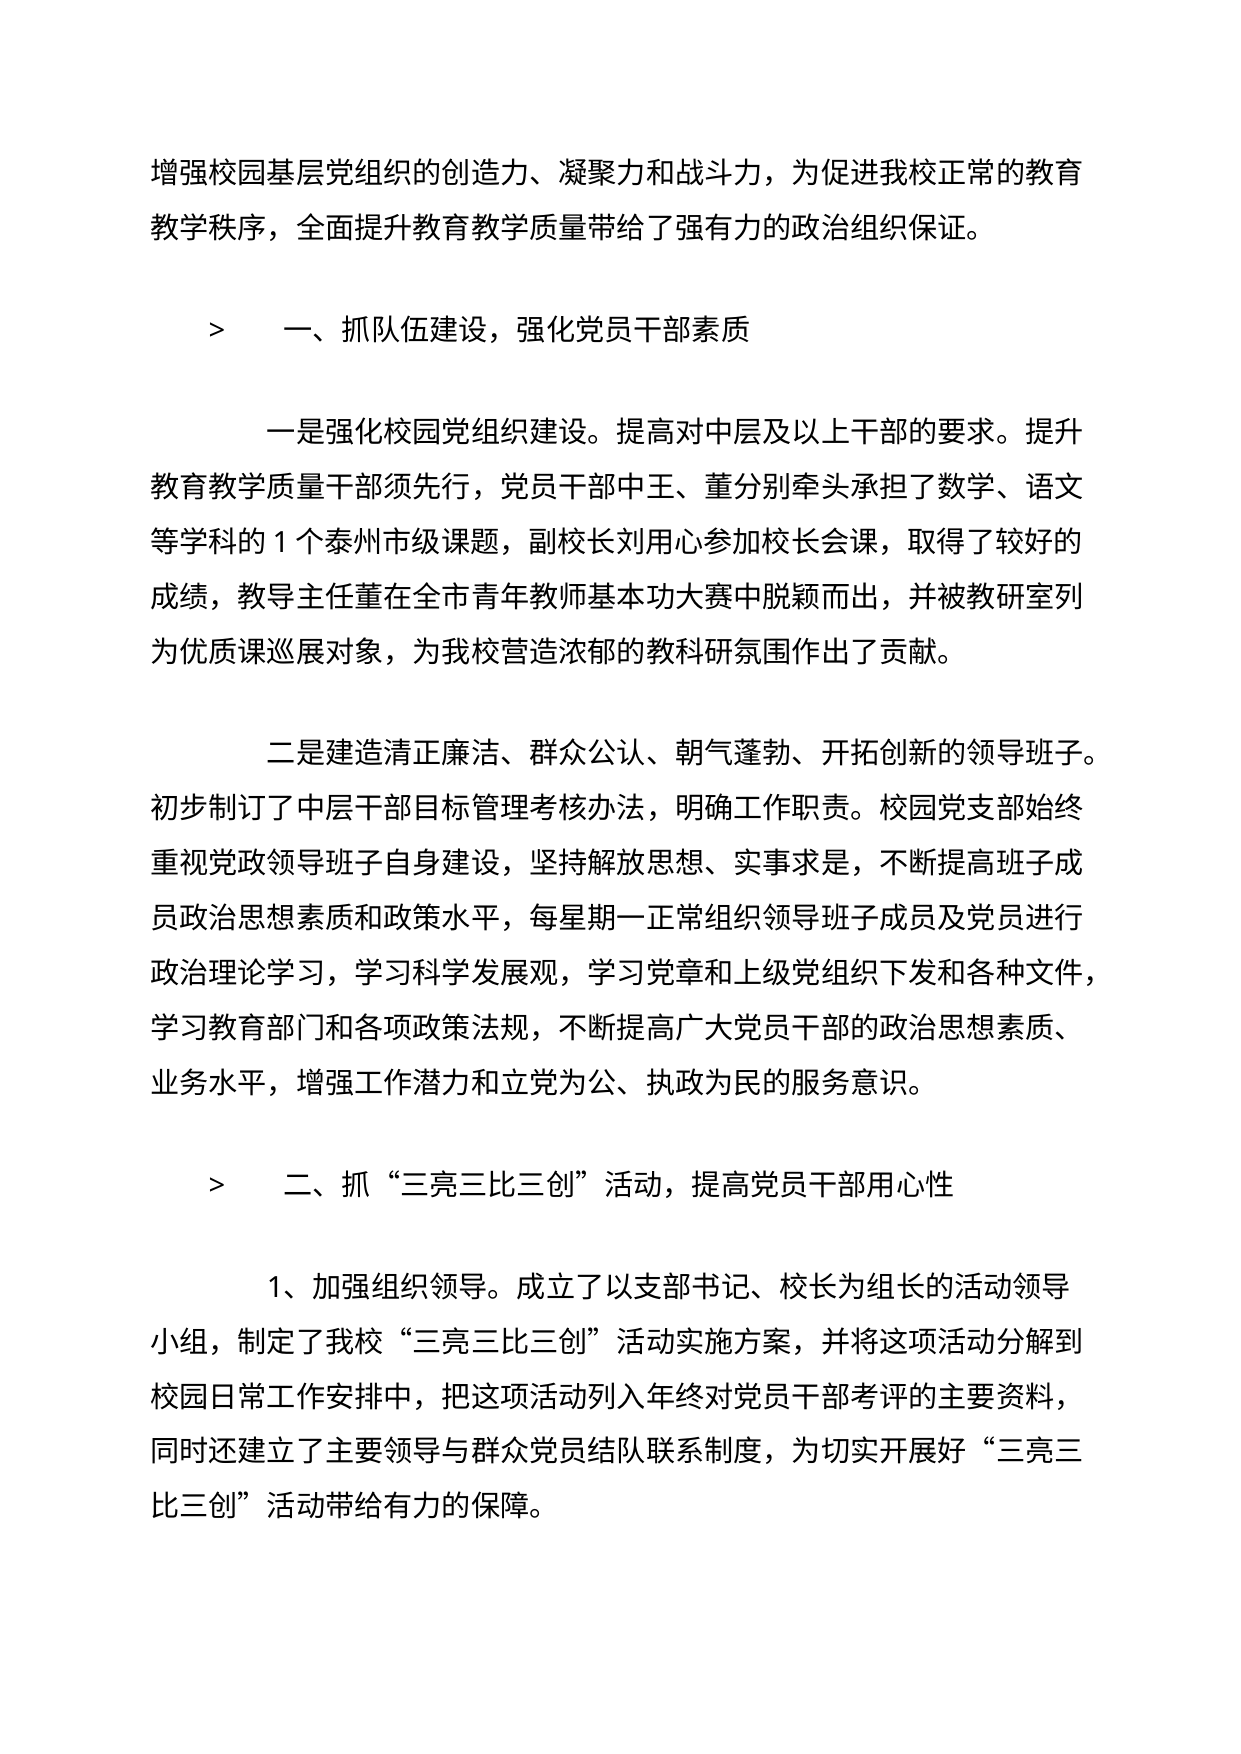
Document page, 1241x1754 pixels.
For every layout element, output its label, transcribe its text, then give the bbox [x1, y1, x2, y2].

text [150, 150, 1090, 247]
text > 二、抓“三亮三比三创”活动，提高党员干部用心性 [150, 1161, 1090, 1204]
text 1、加强组织领导。成立了以支部书记、校长为组长的活动领导小组，制定了我校“三亮三比三创”活动实施方案，并将这项活动分解到校园日常工作安排中，把这项活动列入年终对党员干部考评的主要资料，同时还建立了主要领导与群众党员结队联系制度，为切实开展好“三亮三比三创”活动带给有力的保障。 [150, 1263, 1090, 1525]
text 二是建造清正廉洁、群众公认、朝气蓬勃、开拓创新的领导班子。初步制订了中层干部目标管理考核办法，明确工作职责。校园党支部始终重视党政领导班子自身建设，坚持解放思想、实事求是，不断提高班子成员政治思想素质和政策水平，每星期一正常组织领导班子成员及党员进行政治理论学习，学习科学发展观，学习党章和上级党组织下发和各种文件，学习教育部门和各项政策法规，不断提高广大党员干部的政治思想素质、业务水平，增强工作潜力和立党为公、执政为民的服务意识。 [150, 730, 1090, 1102]
text 一是强化校园党组织建设。提高对中层及以上干部的要求。提升教育教学质量干部须先行，党员干部中王、董分别牵头承担了数学、语文等学科的1个泰州市级课题，副校长刘用心参加校长会课，取得了较好的成绩，教导主任董在全市青年教师基本功大赛中脱颖而出，并被教研室列为优质课巡展对象，为我校营造浓郁的教科研氛围作出了贡献。 [150, 409, 1090, 671]
text > 一、抓队伍建设，强化党员干部素质 [150, 307, 1090, 349]
